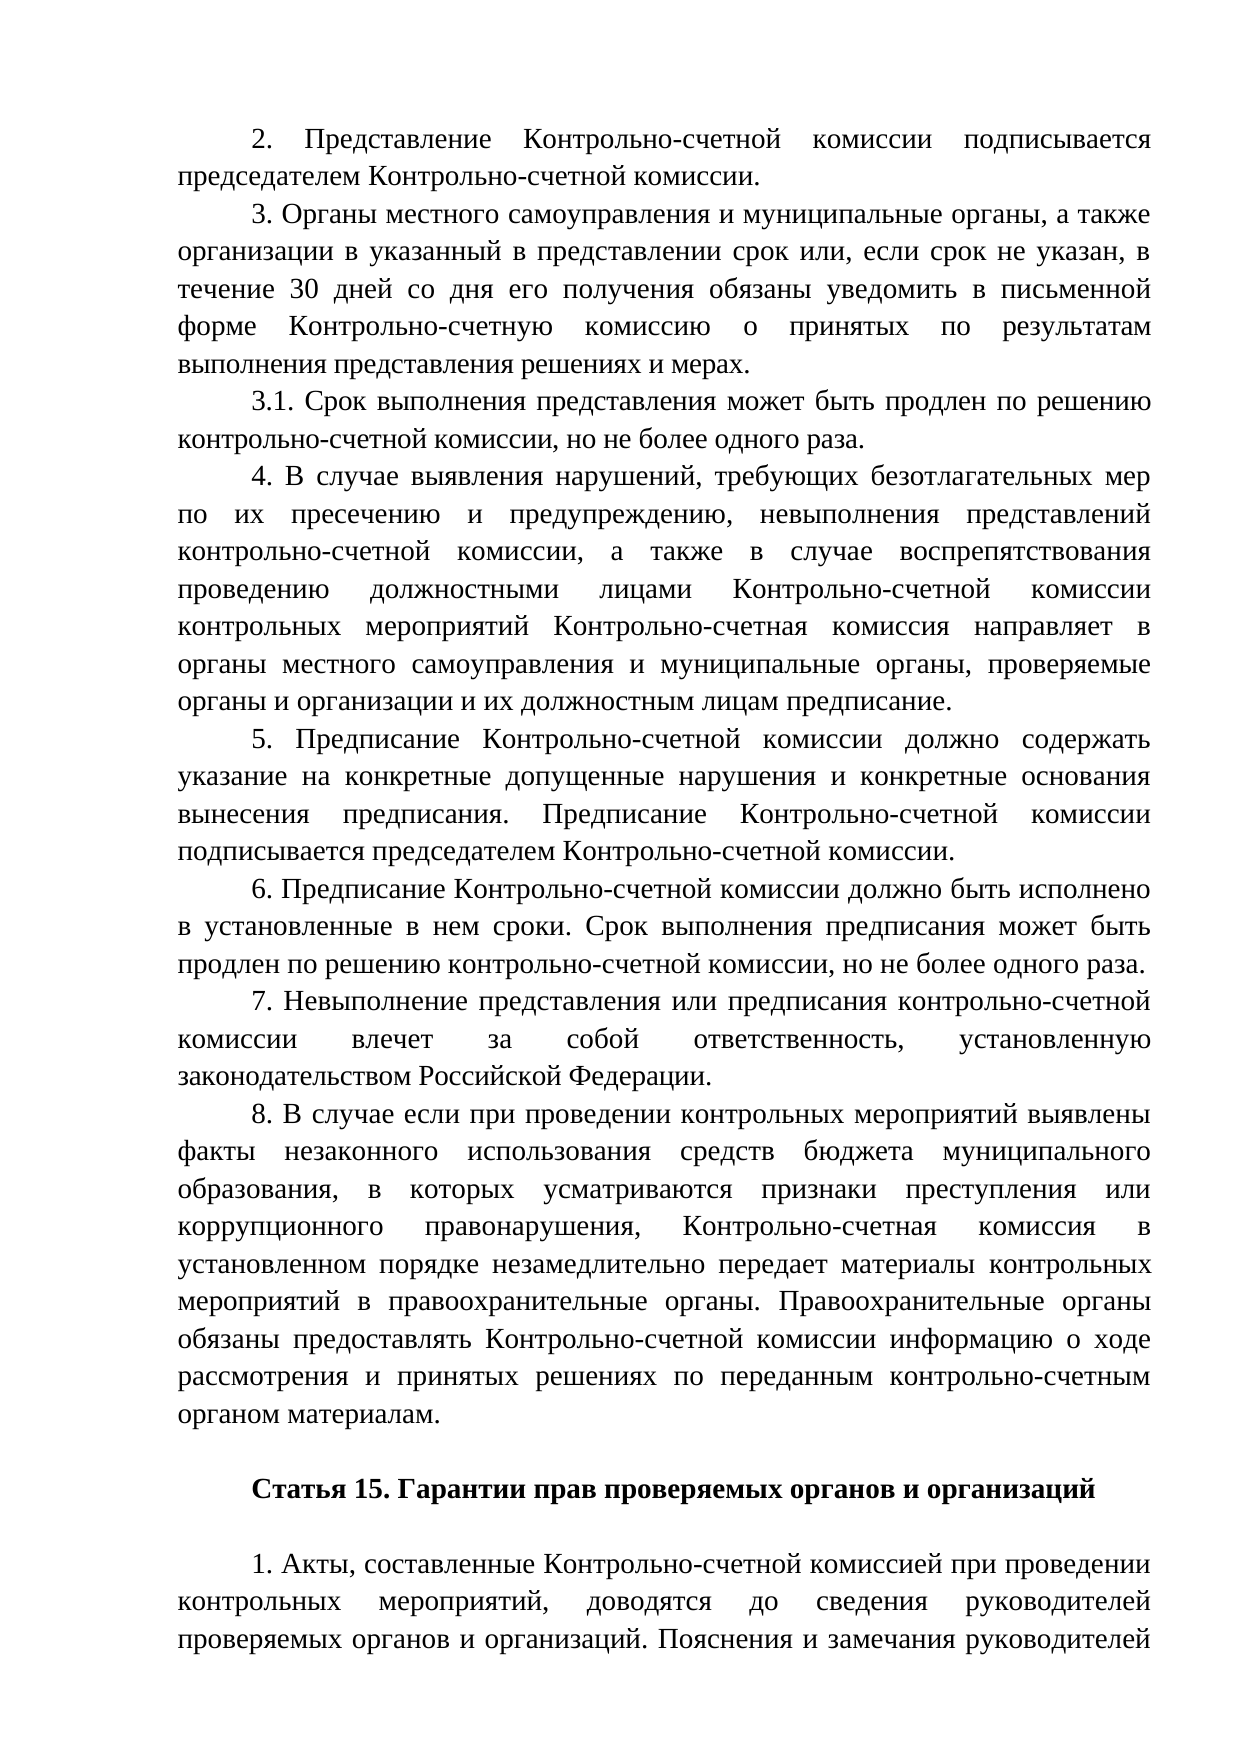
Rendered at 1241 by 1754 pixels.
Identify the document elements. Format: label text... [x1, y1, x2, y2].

text 2. Представление Контрольно-счетной комиссии подписывается председателем Контрольно-счетной комиссии. [177, 118, 1152, 193]
text 7. Невыполнение представления или предписания контрольно-счетной комиссии влечет за собой ответственность, установленную законодательством Российской Федерации. [177, 981, 1152, 1093]
text 8. В случае если при проведении контрольных мероприятий выявлены факты незаконного использования средств бюджета муниципального образования, в которых усматриваются признаки преступления или коррупционного правонарушения, Контрольно-счетная комиссия в установленном порядке незамедлительно передает материалы контрольных мероприятий в правоохранительные органы. Правоохранительные органы обязаны предоставлять Контрольно-счетной комиссии информацию о ходе рассмотрения и принятых решениях по переданным контрольно-счетным органом материалам. [177, 1093, 1152, 1431]
text 6. Предписание Контрольно-счетной комиссии должно быть исполнено в установленные в нем сроки. Срок выполнения предписания может быть продлен по решению контрольно-счетной комиссии, но не более одного раза. [177, 868, 1152, 981]
text 3. Органы местного самоуправления и муниципальные органы, а также организации в указанный в представлении срок или, если срок не указан, в течение 30 дней со дня его получения обязаны уведомить в письменной форме Контрольно-счетную комиссию о принятых по результатам выполнения представления решениях и мерах. [177, 193, 1152, 381]
text 4. В случае выявления нарушений, требующих безотлагательных мер по их пресечению и предупреждению, невыполнения представлений контрольно-счетной комиссии, а также в случае воспрепятствования проведению должностными лицами Контрольно-счетной комиссии контрольных мероприятий Контрольно-счетная комиссия направляет в органы местного самоуправления и муниципальные органы, проверяемые органы и организации и их должностным лицам предписание. [177, 456, 1152, 718]
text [177, 1543, 1152, 1656]
text 5. Предписание Контрольно-счетной комиссии должно содержать указание на конкретные допущенные нарушения и конкретные основания вынесения предписания. Предписание Контрольно-счетной комиссии подписывается председателем Контрольно-счетной комиссии. [177, 718, 1152, 868]
text 3.1. Срок выполнения представления может быть продлен по решению контрольно-счетной комиссии, но не более одного раза. [177, 381, 1152, 456]
text Статья 15. Гарантии прав проверяемых органов и организаций [177, 1468, 1152, 1506]
